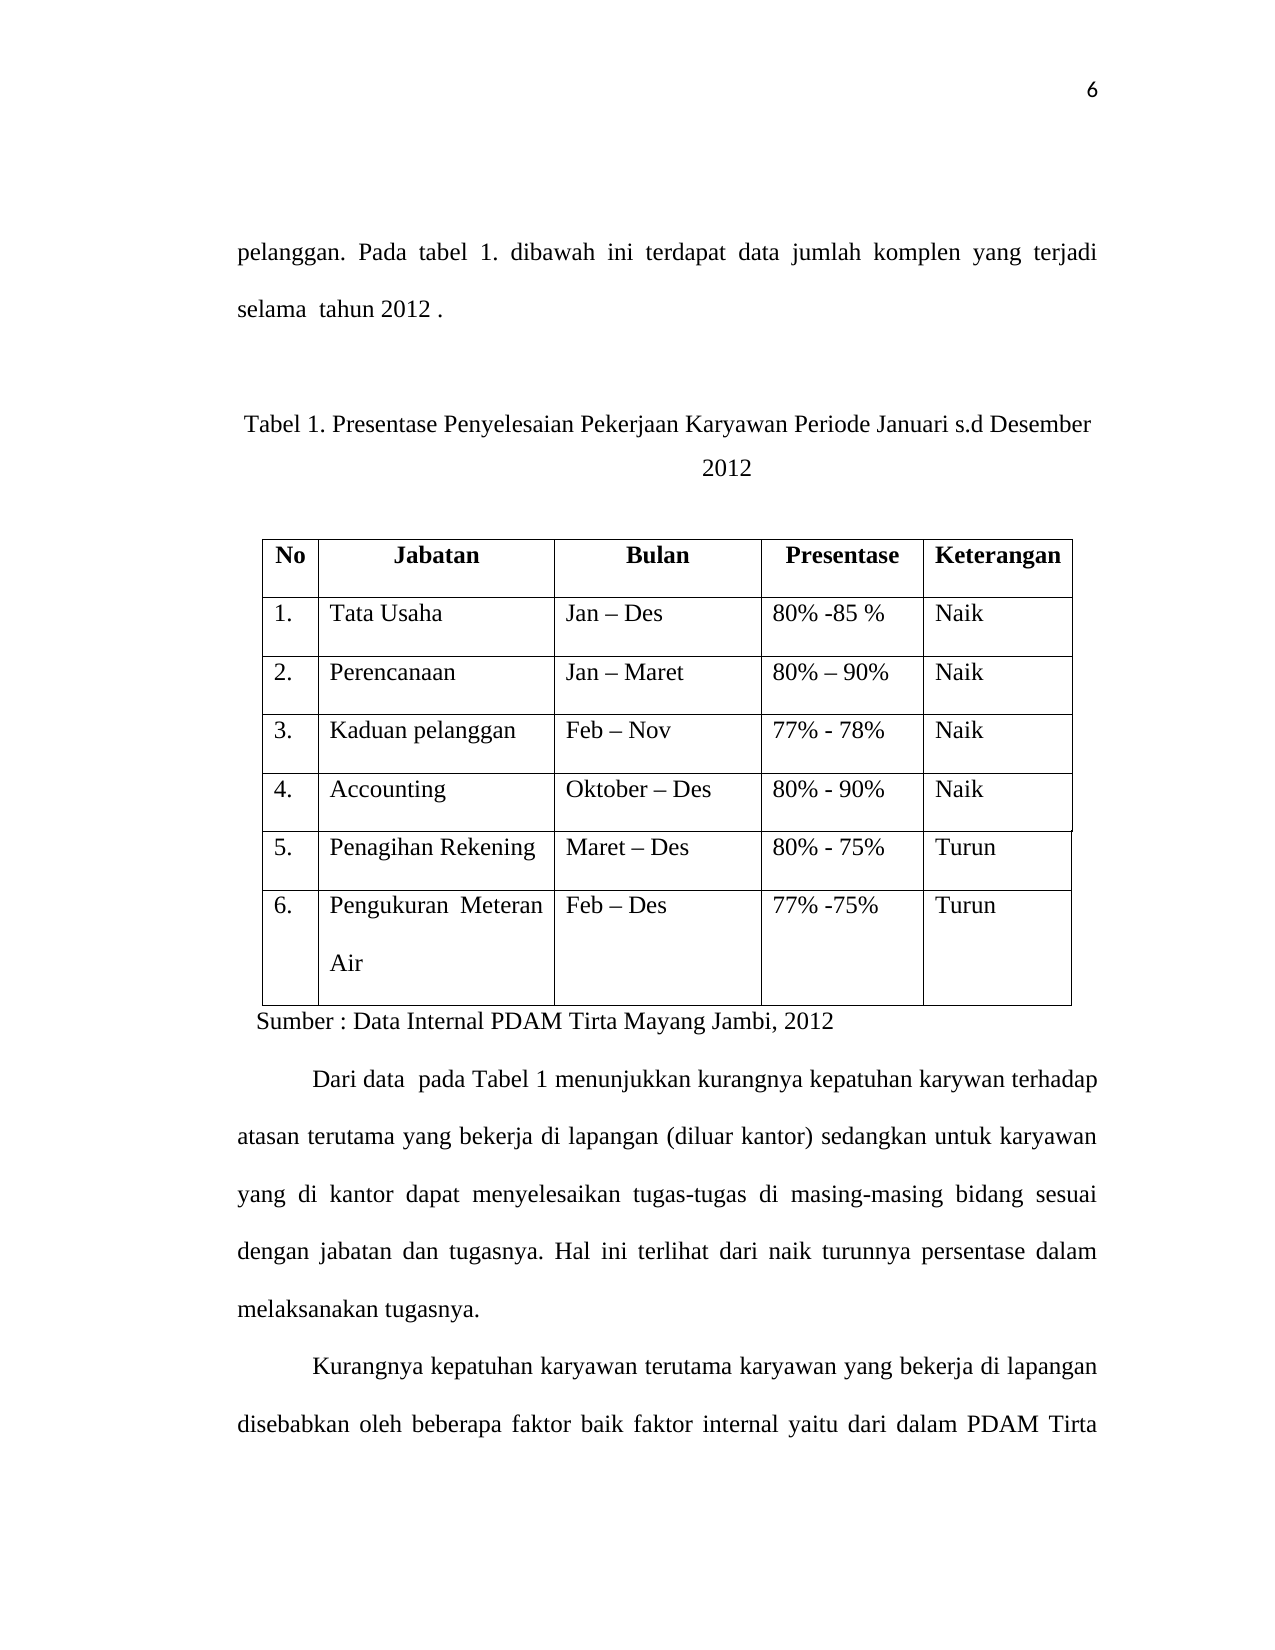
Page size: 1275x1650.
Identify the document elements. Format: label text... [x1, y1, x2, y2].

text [237, 237, 1098, 323]
table_cell 2. [263, 657, 318, 714]
table_cell Perencanaan [319, 657, 554, 714]
table_header Keterangan [924, 540, 1072, 597]
text Dari data pada Tabel 1 menunjukkan kurangnya kepatuhan karywan terhadap atasan terutama yang bekerja di lapangan (diluar kantor) sedangkan untuk karyawan yang di kantor dapat menyelesaikan tugas-tugas di masing-masing bidang sesuai dengan jabatan dan tugasnya. Hal ini terlihat dari naik turunnya persentase dalam melaksanakan tugasnya. [237, 1064, 1098, 1323]
table_cell 4. [263, 774, 318, 831]
table_cell Naik [924, 774, 1072, 831]
table_cell 80% – 90% [762, 657, 923, 714]
table_cell Naik [924, 657, 1072, 714]
table_cell 1. [263, 598, 318, 656]
table_cell Tata Usaha [319, 598, 554, 656]
table_cell 3. [263, 715, 318, 773]
table_cell Kaduan pelanggan [319, 715, 554, 773]
table_cell Penagihan Rekening [319, 832, 554, 889]
table_cell Turun [924, 891, 1071, 1005]
text Tabel 1. Presentase Penyelesaian Pekerjaan Karyawan Periode Januari s.d Desember 2012 [237, 409, 1098, 481]
table_cell Naik [924, 715, 1072, 773]
table_cell Jan – Des [555, 598, 761, 656]
table_cell 77% - 78% [762, 715, 923, 773]
table_cell Turun [924, 832, 1071, 889]
table_cell Maret – Des [555, 832, 761, 889]
table_header No [263, 540, 318, 597]
table_cell Feb – Des [555, 891, 761, 1005]
table_cell Jan – Maret [555, 657, 761, 714]
table_cell 5. [263, 832, 318, 889]
table_cell Oktober – Des [555, 774, 761, 831]
table_cell Accounting [319, 774, 554, 831]
table_cell Pengukuran Meteran Air [319, 891, 554, 1005]
table_header Bulan [555, 540, 761, 597]
table_cell 6. [263, 891, 318, 1005]
table_cell 77% -75% [762, 891, 923, 1005]
text Sumber : Data Internal PDAM Tirta Mayang Jambi, 2012 [237, 1006, 1098, 1035]
table_cell 80% -85 % [762, 598, 923, 656]
table_cell Naik [924, 598, 1072, 656]
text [237, 1351, 1098, 1438]
table_cell Feb – Nov [555, 715, 761, 773]
table_header Presentase [762, 540, 923, 597]
table_cell 80% - 75% [762, 832, 923, 889]
table_header Jabatan [319, 540, 554, 597]
table_cell 80% - 90% [762, 774, 923, 831]
